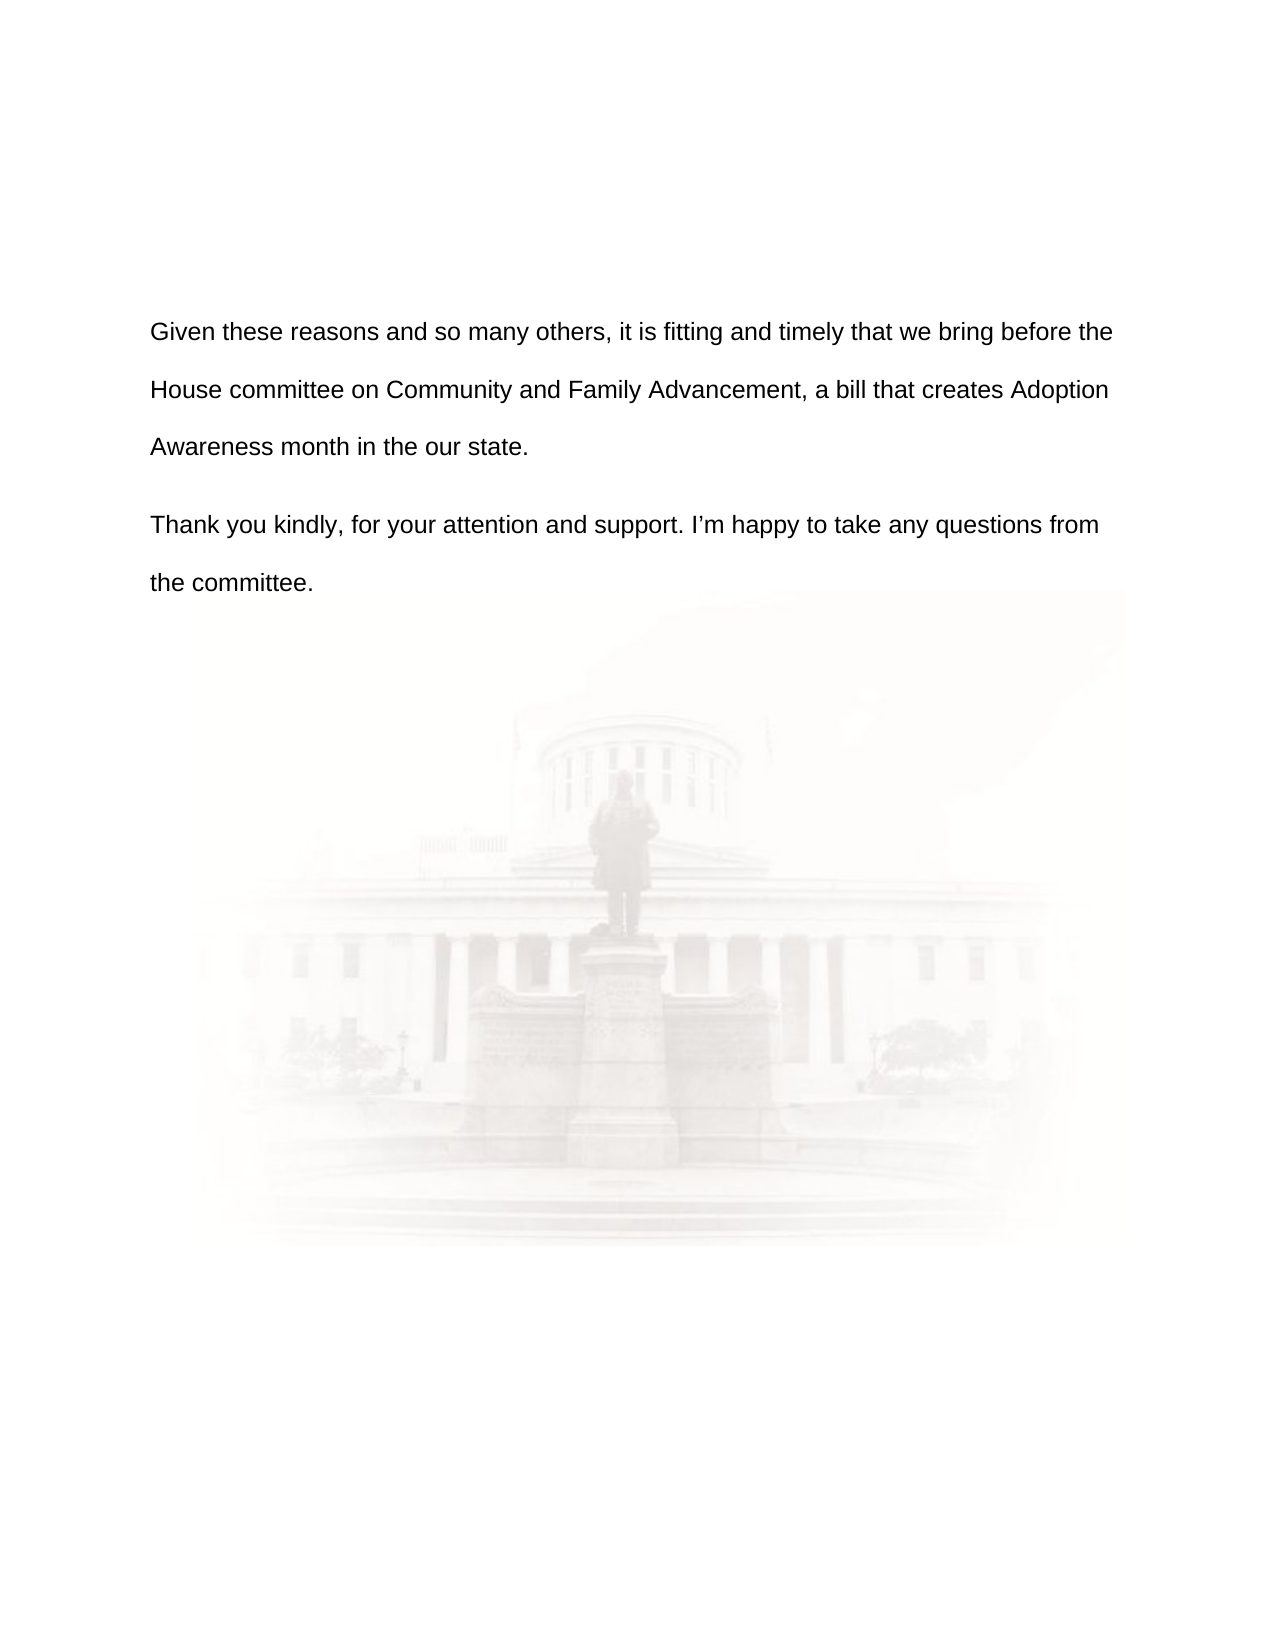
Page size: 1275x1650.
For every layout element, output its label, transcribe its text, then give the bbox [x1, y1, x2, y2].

picture [150, 597, 1125, 1246]
text Given these reasons and so many others, it is fitting and timely that we bring before the House committee on Community and Family Advancement, a bill that creates Adoption Awareness month in the our state. [150, 317, 1125, 461]
text Thank you kindly, for your attention and support. I’m happy to take any questions from the committee. [150, 510, 1125, 597]
